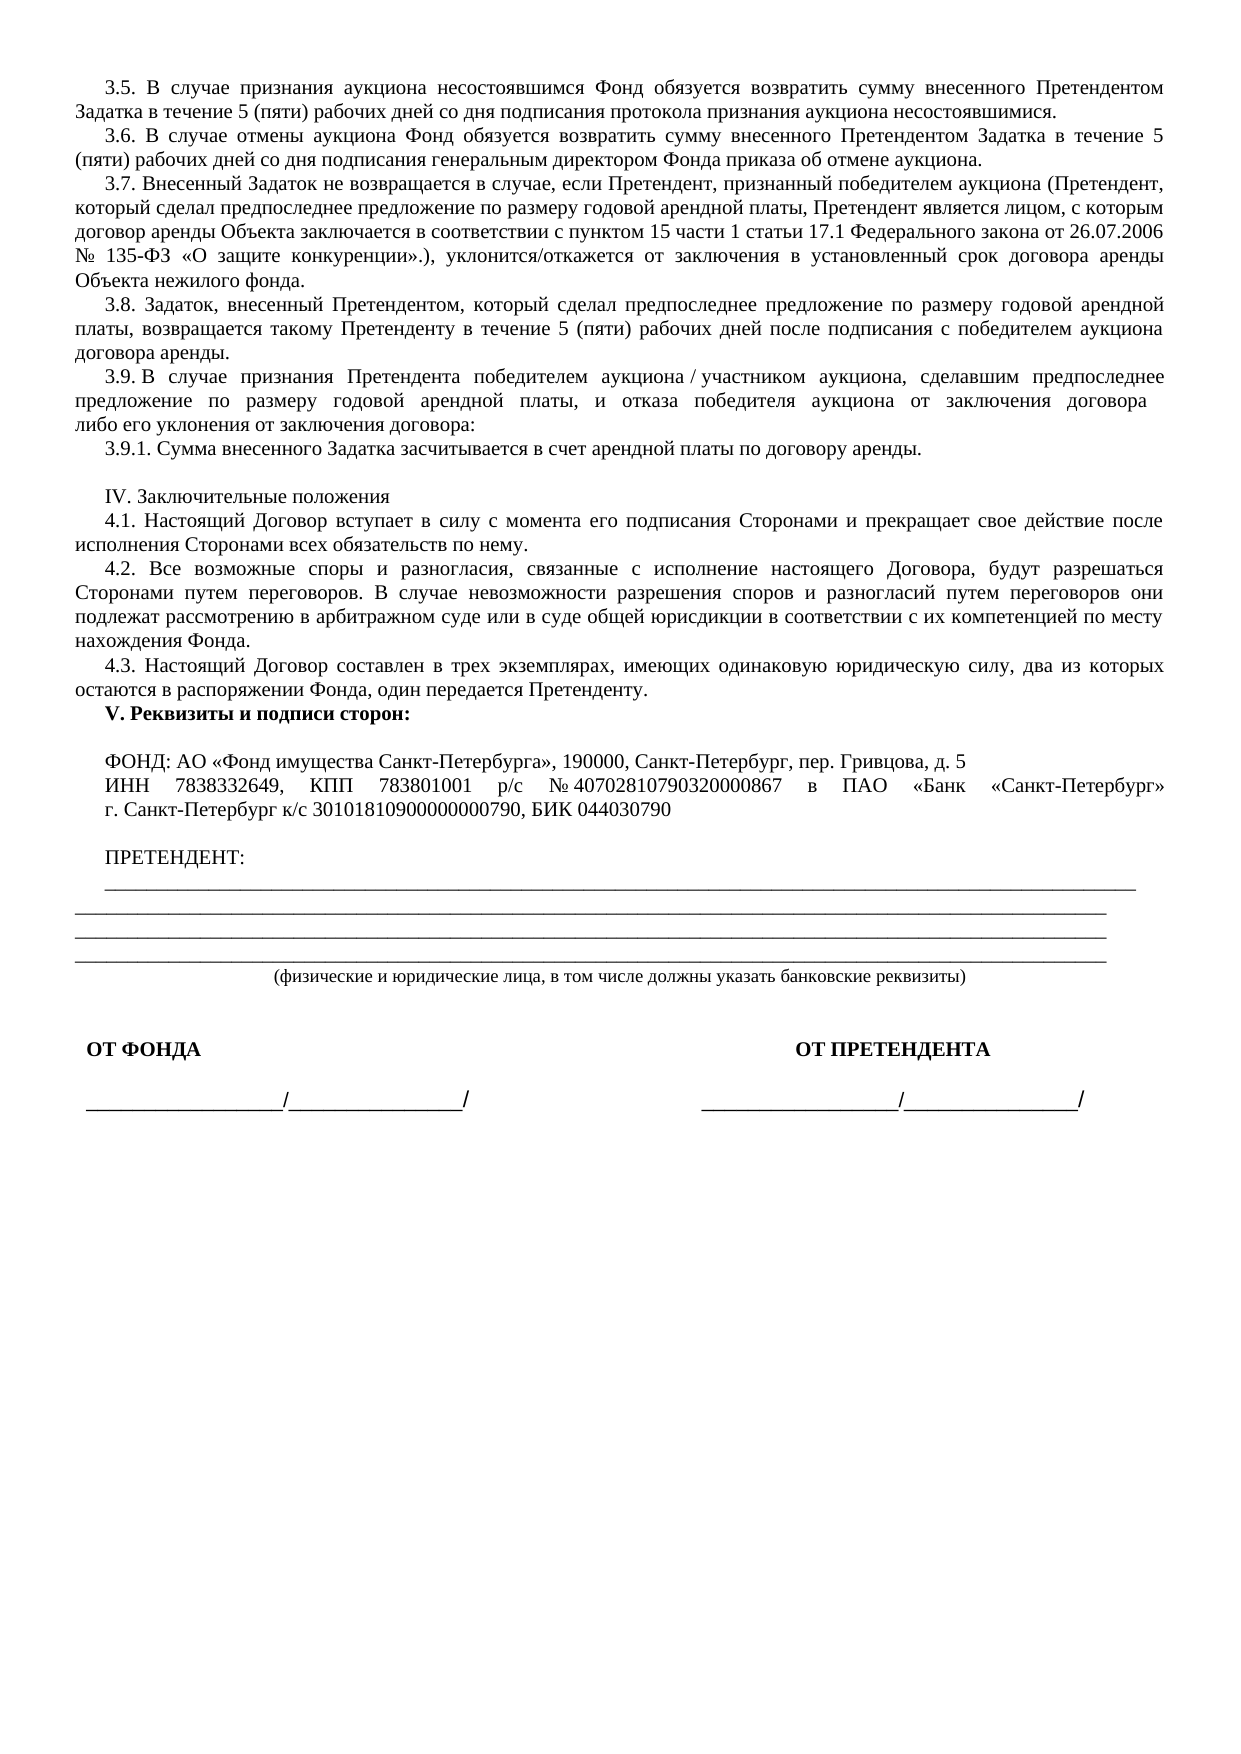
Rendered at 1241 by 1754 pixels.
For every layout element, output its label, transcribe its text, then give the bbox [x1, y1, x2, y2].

text 3.8. Задаток, внесенный Претендентом, который сделал предпоследнее предложение по размеру годовой арендной платы, возвращается такому Претенденту в течение 5 (пяти) рабочих дней после подписания с победителем аукциона договора аренды. [75, 292, 1165, 364]
text V. Реквизиты и подписи сторон: [75, 701, 1165, 725]
text IV. Заключительные положения [75, 484, 1165, 508]
table_header ОТ ПРЕТЕНДЕНТА _________________/_______________/ [620, 1037, 1166, 1128]
text 4.3. Настоящий Договор составлен в трех экземплярах, имеющих одинаковую юридическую силу, два из которых остаются в распоряжении Фонда, один передается Претенденту. [75, 652, 1165, 701]
text 4.1. Настоящий Договор вступает в силу с момента его подписания Сторонами и прекращает свое действие после исполнения Сторонами всех обязательств по нему. [75, 508, 1165, 556]
text 3.7. Внесенный Задаток не возвращается в случае, если Претендент, признанный победителем аукциона (Претендент, который сделал предпоследнее предложение по размеру годовой арендной платы, Претендент является лицом, с которым договор аренды Объекта заключается в соответствии с пунктом 15 части 1 статьи 17.1 Федерального закона от 26.07.2006 № 135-ФЗ «О защите конкуренции».), уклонится/откажется от заключения в установленный срок договора аренды Объекта нежилого фонда. [75, 171, 1165, 292]
text ___________________________________________________________________________________________________ [75, 869, 1165, 893]
text 4.2. Все возможные споры и разногласия, связанные с исполнение настоящего Договора, будут разрешаться Сторонами путем переговоров. В случае невозможности разрешения споров и разногласий путем переговоров они подлежат рассмотрению в арбитражном суде или в суде общей юрисдикции в соответствии с их компетенцией по месту нахождения Фонда. [75, 556, 1165, 652]
table_header ОТ ФОНДА _________________/_______________/ [75, 1037, 620, 1128]
text ___________________________________________________________________________________________________ [75, 941, 1165, 965]
text ___________________________________________________________________________________________________ [75, 917, 1165, 941]
text (физические и юридические лица, в том числе должны указать банковские реквизиты) [75, 965, 1165, 987]
text ПРЕТЕНДЕНТ: [75, 845, 1165, 869]
text 3.9. В случае признания Претендента победителем аукциона / участником аукциона, сделавшим предпоследнее предложение по размеру годовой арендной платы, и отказа победителя аукциона от заключения договора либо его уклонения от заключения договора: [75, 364, 1165, 436]
text ИНН 7838332649, КПП 783801001 р/с № 40702810790320000867 в ПАО «Банк «Санкт-Петербург» г. Санкт-Петербург к/с 30101810900000000790, БИК 044030790 [104, 773, 1165, 821]
text 3.6. В случае отмены аукциона Фонд обязуется возвратить сумму внесенного Претендентом Задатка в течение 5 (пяти) рабочих дней со дня подписания генеральным директором Фонда приказа об отмене аукциона. [75, 123, 1165, 171]
text ___________________________________________________________________________________________________ [75, 893, 1165, 917]
text 3.5. В случае признания аукциона несостоявшимся Фонд обязуется возвратить сумму внесенного Претендентом Задатка в течение 5 (пяти) рабочих дней со дня подписания протокола признания аукциона несостоявшимися. [75, 75, 1165, 123]
text ФОНД: АО «Фонд имущества Санкт-Петербурга», 190000, Санкт-Петербург, пер. Гривцова, д. 5 [75, 749, 1165, 773]
text 3.9.1. Сумма внесенного Задатка засчитывается в счет арендной платы по договору аренды. [75, 436, 1165, 460]
